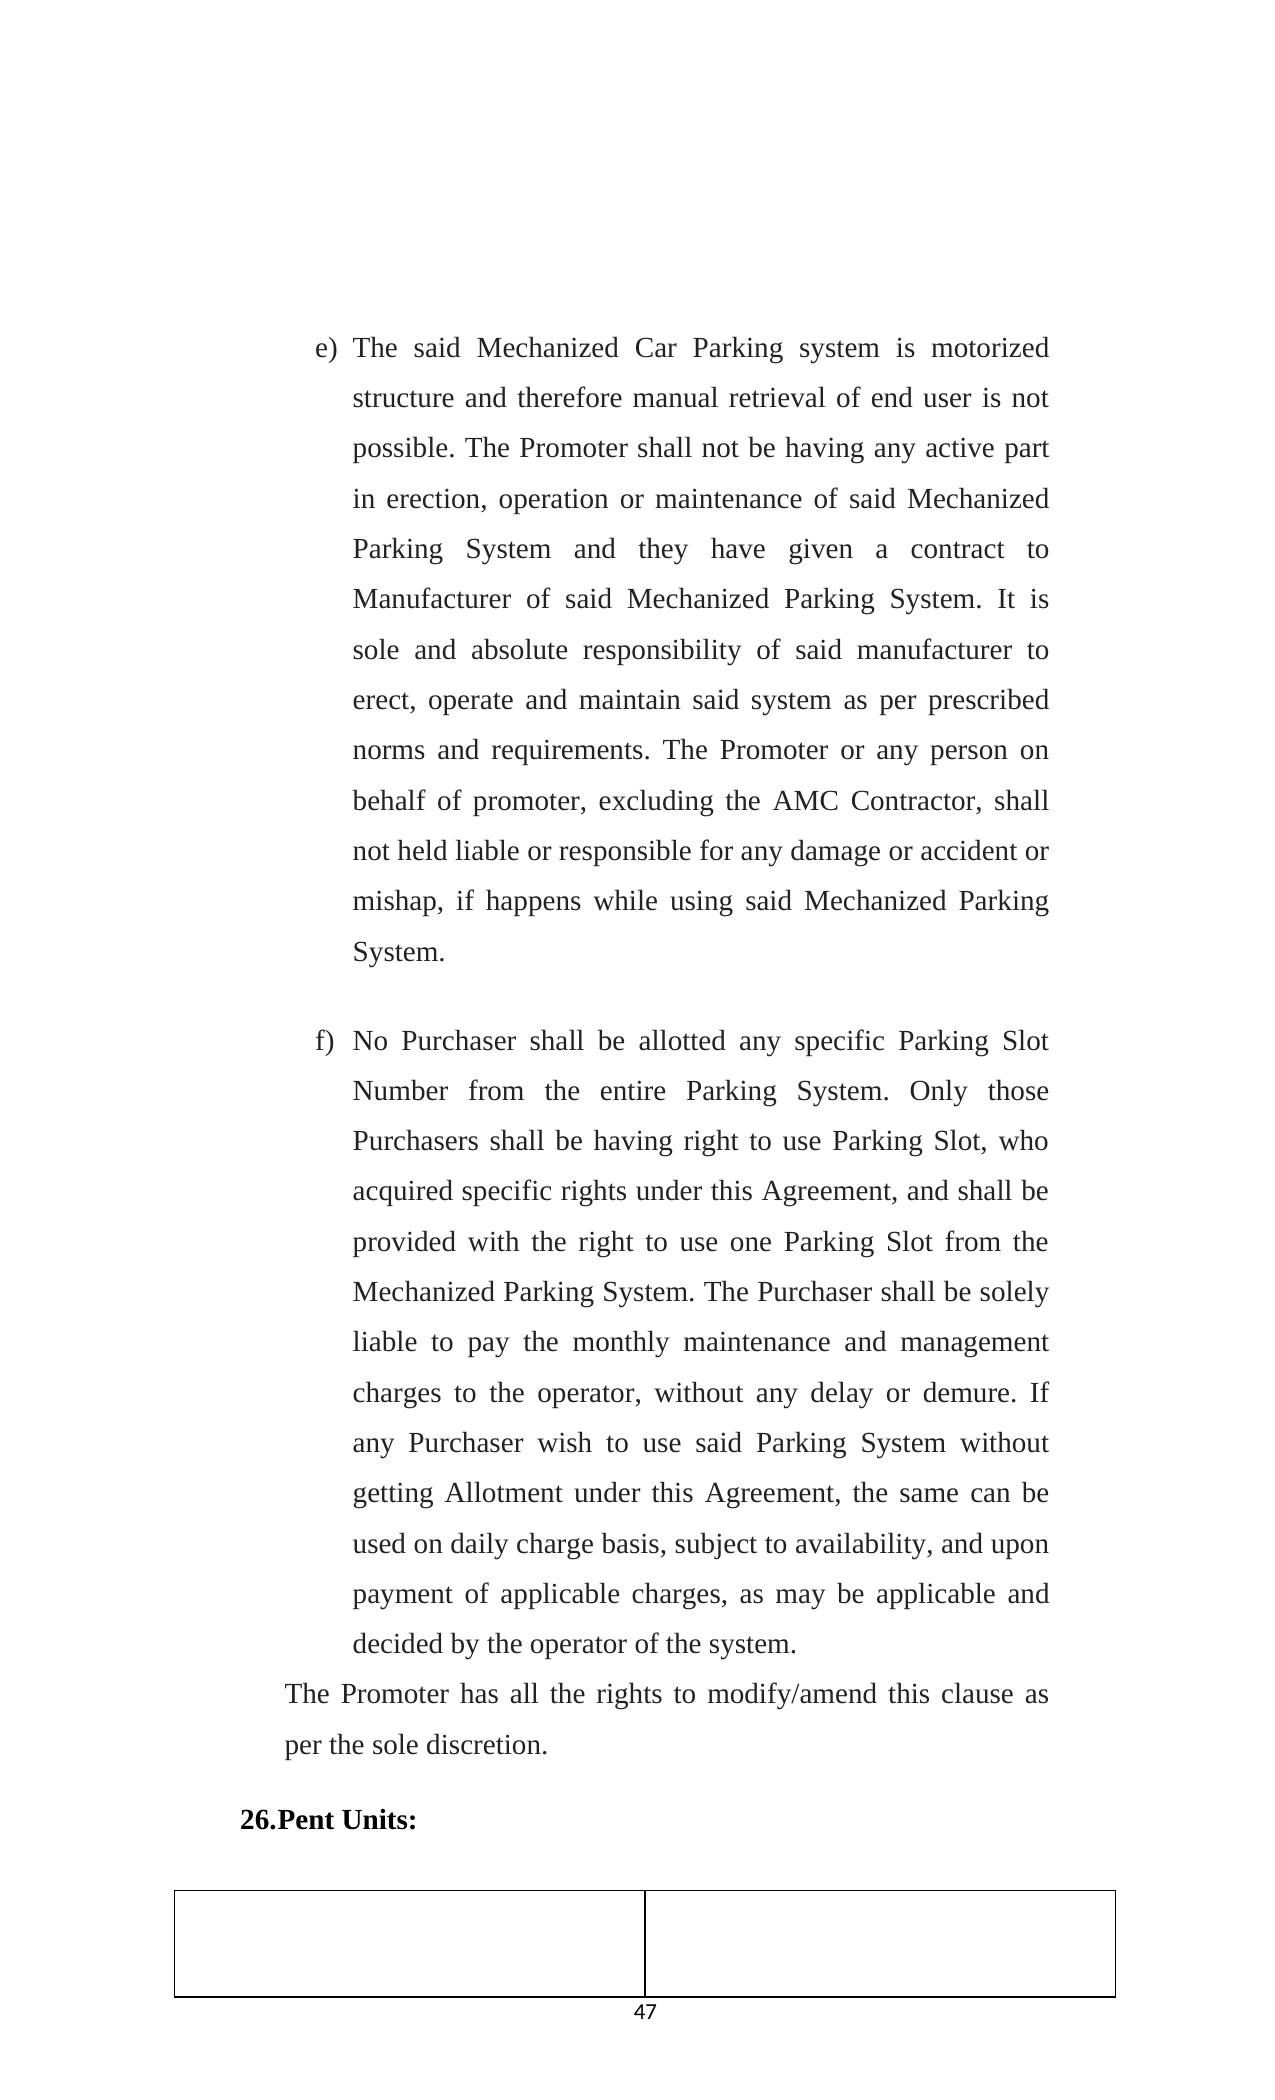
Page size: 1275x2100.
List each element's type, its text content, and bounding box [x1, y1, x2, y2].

list Pent Units: [240, 1802, 1050, 1836]
list The said Mechanized Car Parking system is motorized structure and therefore manual retrieval of end user is not possible. The Promoter shall not be having any active part in erection, operation or maintenance of said Mechanized Parking System and they have given a contract to Manufacturer of said Mechanized Parking System. It is sole and absolute responsibility of said manufacturer to erect, operate and maintain said system as per prescribed norms and requirements. The Promoter or any person on behalf of promoter, excluding the AMC Contractor, shall not held liable or responsible for any damage or accident or mishap, if happens while using said Mechanized Parking System. [315, 330, 1050, 967]
list No Purchaser shall be allotted any specific Parking Slot Number from the entire Parking System. Only those Purchasers shall be having right to use Parking Slot, who acquired specific rights under this Agreement, and shall be provided with the right to use one Parking Slot from the Mechanized Parking System. The Purchaser shall be solely liable to pay the monthly maintenance and management charges to the operator, without any delay or demure. If any Purchaser wish to use said Parking System without getting Allotment under this Agreement, the same can be used on daily charge basis, subject to availability, and upon payment of applicable charges, as may be applicable and decided by the operator of the system. [315, 1023, 1050, 1660]
list The Promoter has all the rights to modify/amend this clause as per the sole discretion. [284, 1710, 1050, 1761]
